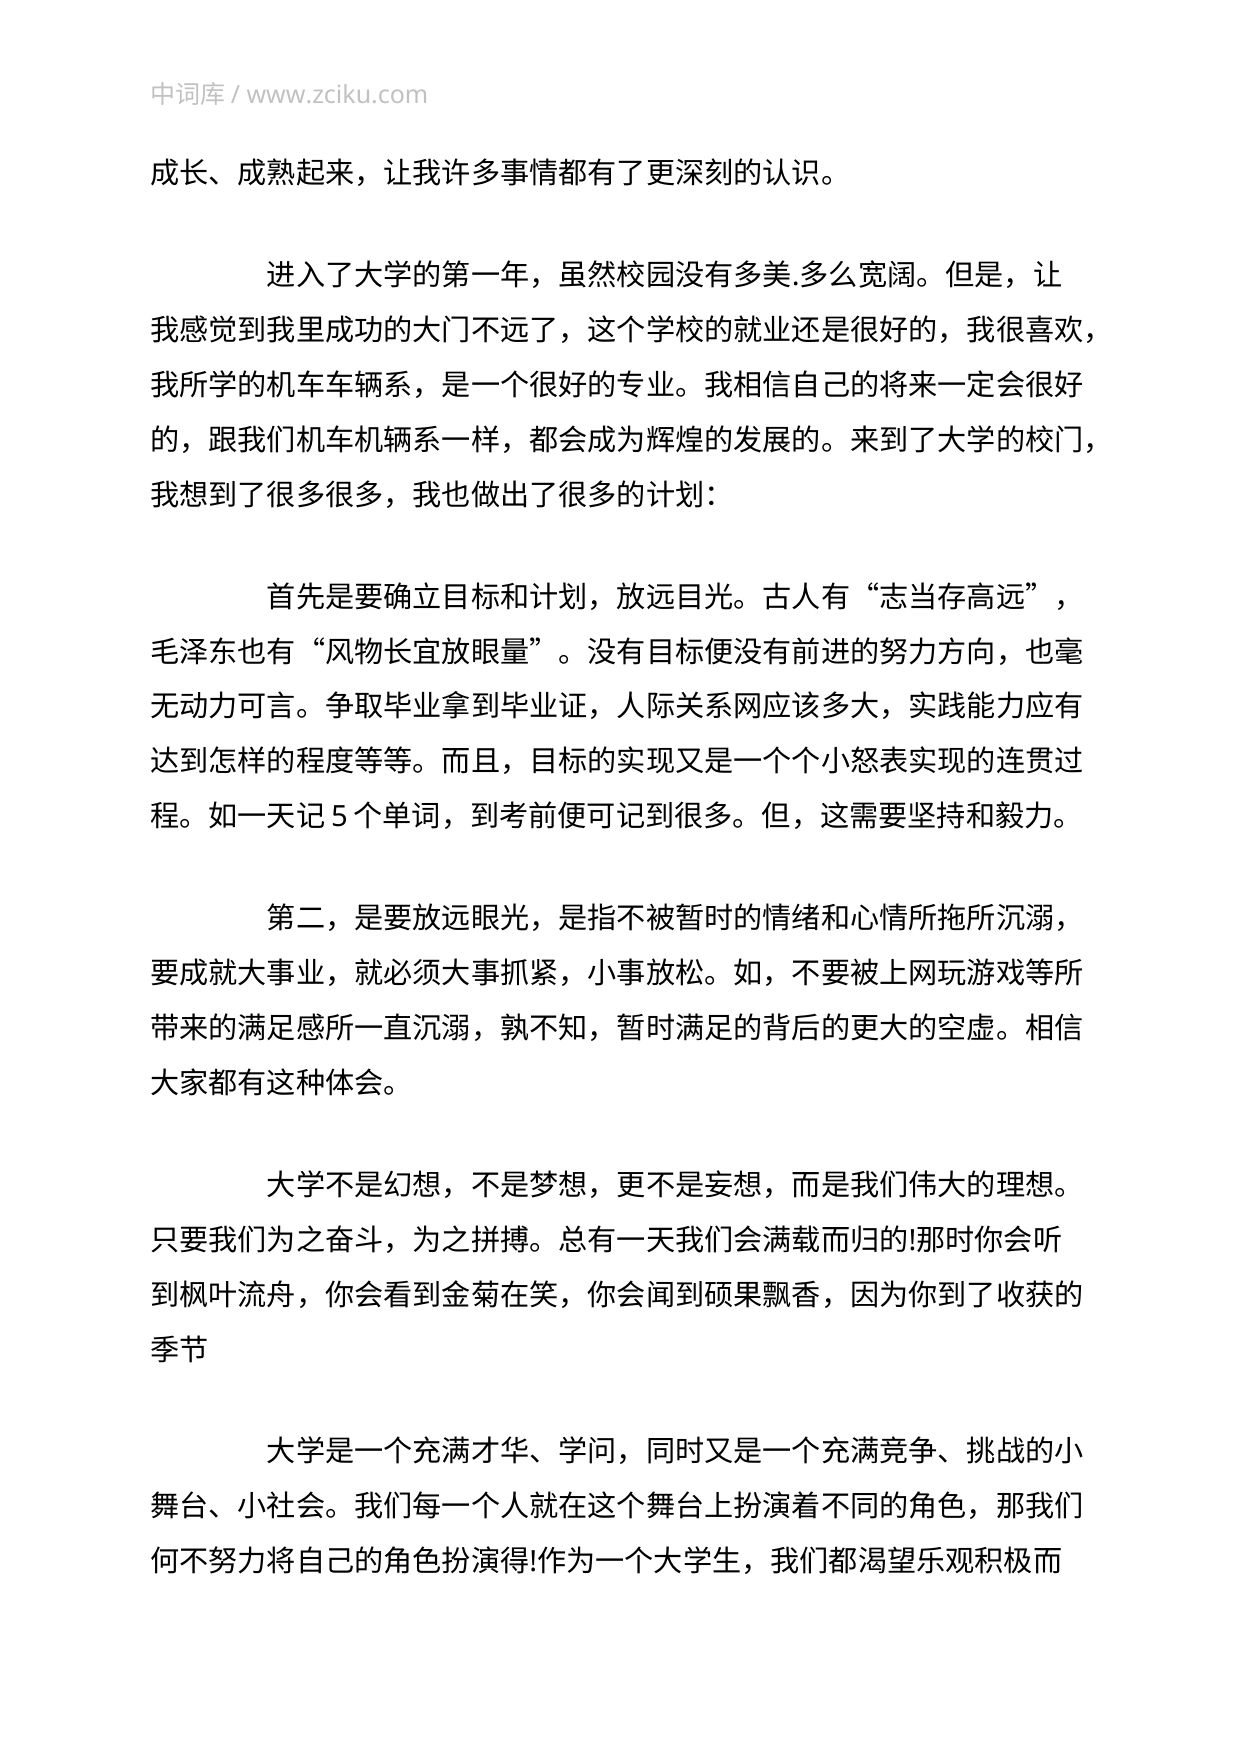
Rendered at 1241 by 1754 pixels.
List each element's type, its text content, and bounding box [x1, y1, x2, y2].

text 第二，是要放远眼光，是指不被暂时的情绪和心情所拖所沉溺，要成就大事业，就必须大事抓紧，小事放松。如，不要被上网玩游戏等所带来的满足感所一直沉溺，孰不知，暂时满足的背后的更大的空虚。相信大家都有这种体会。 [150, 895, 1090, 1102]
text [150, 1428, 1090, 1580]
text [150, 150, 1090, 192]
text 大学不是幻想，不是梦想，更不是妄想，而是我们伟大的理想。只要我们为之奋斗，为之拼搏。总有一天我们会满载而归的!那时你会听到枫叶流舟，你会看到金菊在笑，你会闻到硕果飘香，因为你到了收获的季节 [150, 1161, 1090, 1368]
text 进入了大学的第一年，虽然校园没有多美.多么宽阔。但是，让我感觉到我里成功的大门不远了，这个学校的就业还是很好的，我很喜欢，我所学的机车车辆系，是一个很好的专业。我相信自己的将来一定会很好的，跟我们机车机辆系一样，都会成为辉煌的发展的。来到了大学的校门，我想到了很多很多，我也做出了很多的计划： [150, 252, 1090, 514]
text 首先是要确立目标和计划，放远目光。古人有“志当存高远”，毛泽东也有“风物长宜放眼量”。没有目标便没有前进的努力方向，也毫无动力可言。争取毕业拿到毕业证，人际关系网应该多大，实践能力应有达到怎样的程度等等。而且，目标的实现又是一个个小怒表实现的连贯过程。如一天记5个单词，到考前便可记到很多。但，这需要坚持和毅力。 [150, 573, 1090, 835]
